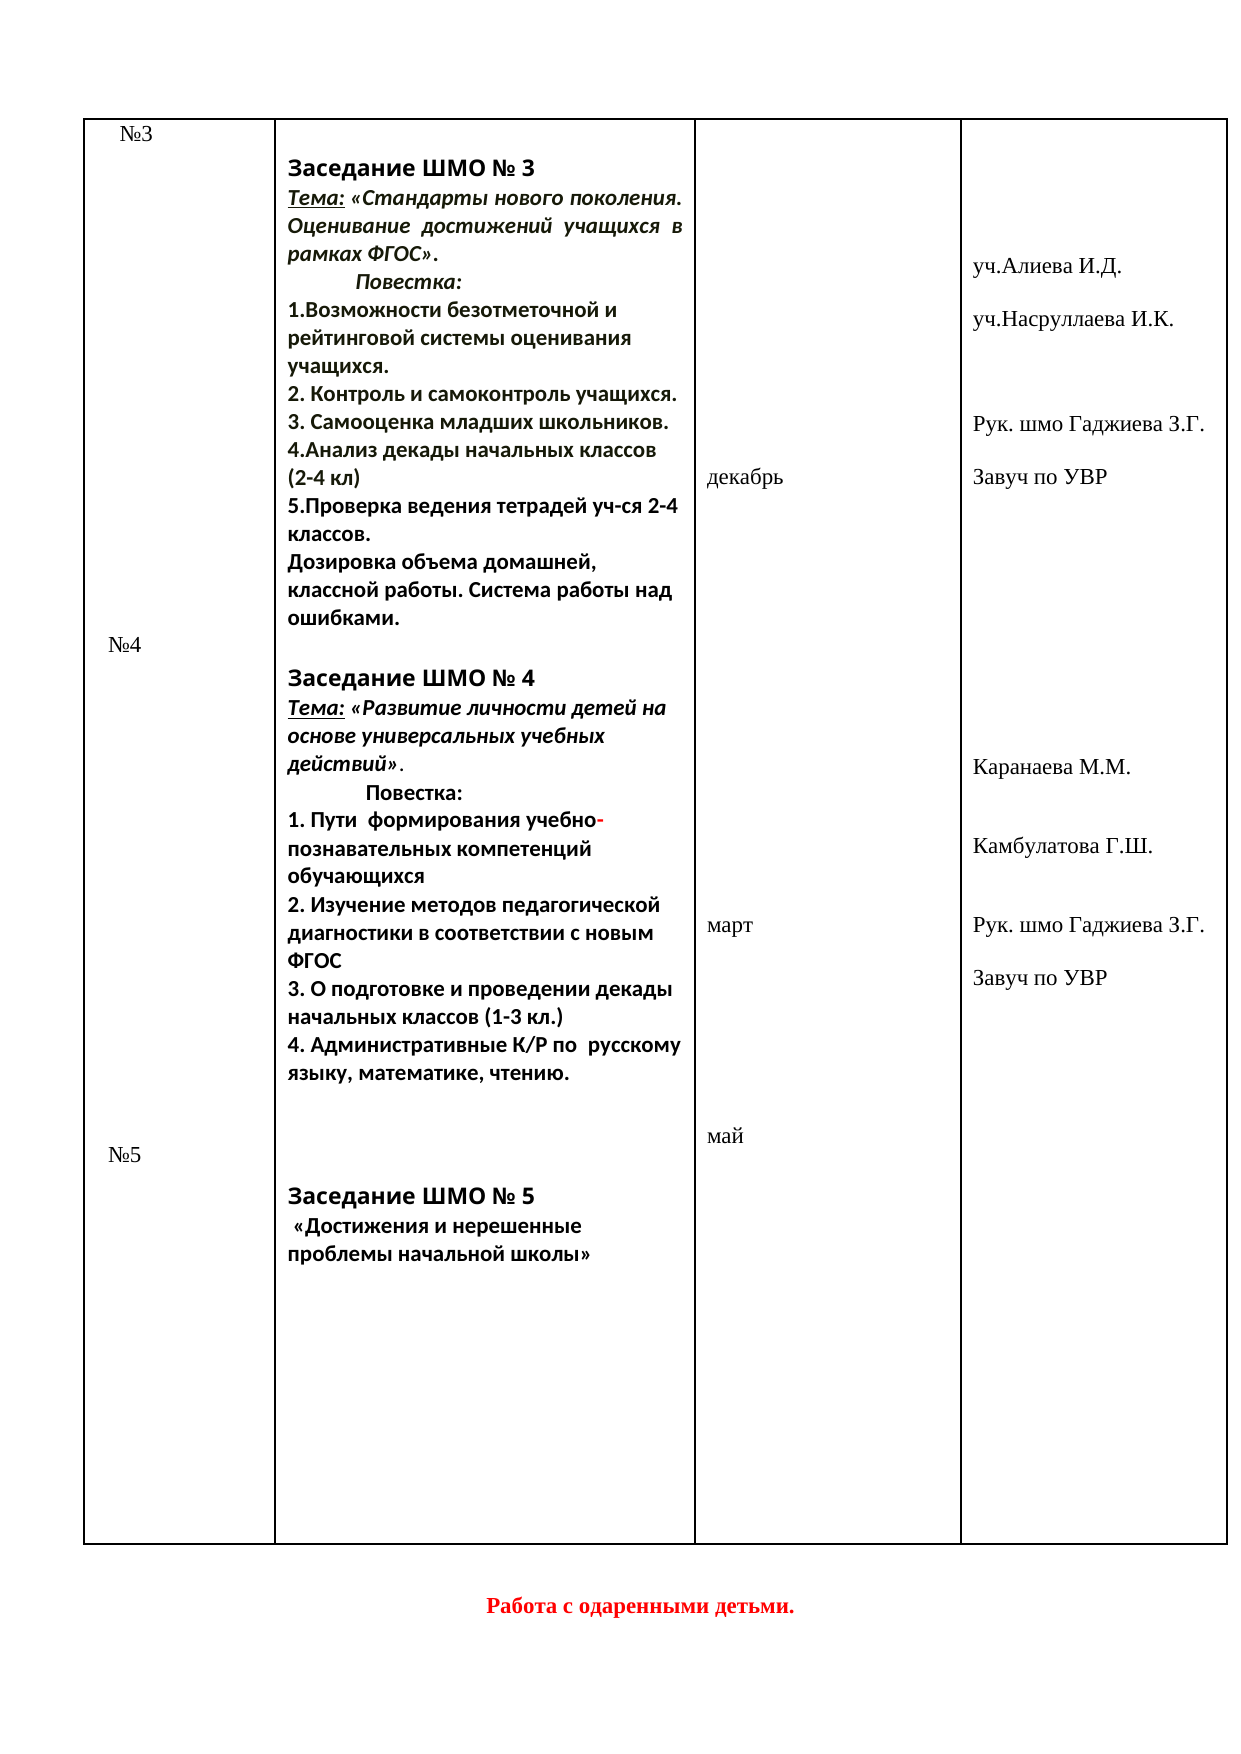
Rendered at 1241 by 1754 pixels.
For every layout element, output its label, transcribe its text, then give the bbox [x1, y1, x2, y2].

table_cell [962, 120, 1226, 1543]
table_cell №1 № 2 №3 №4 №5 [85, 120, 274, 1543]
text Работа с одаренными детьми. [177, 1593, 1152, 1619]
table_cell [276, 120, 694, 1543]
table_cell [696, 120, 960, 1543]
